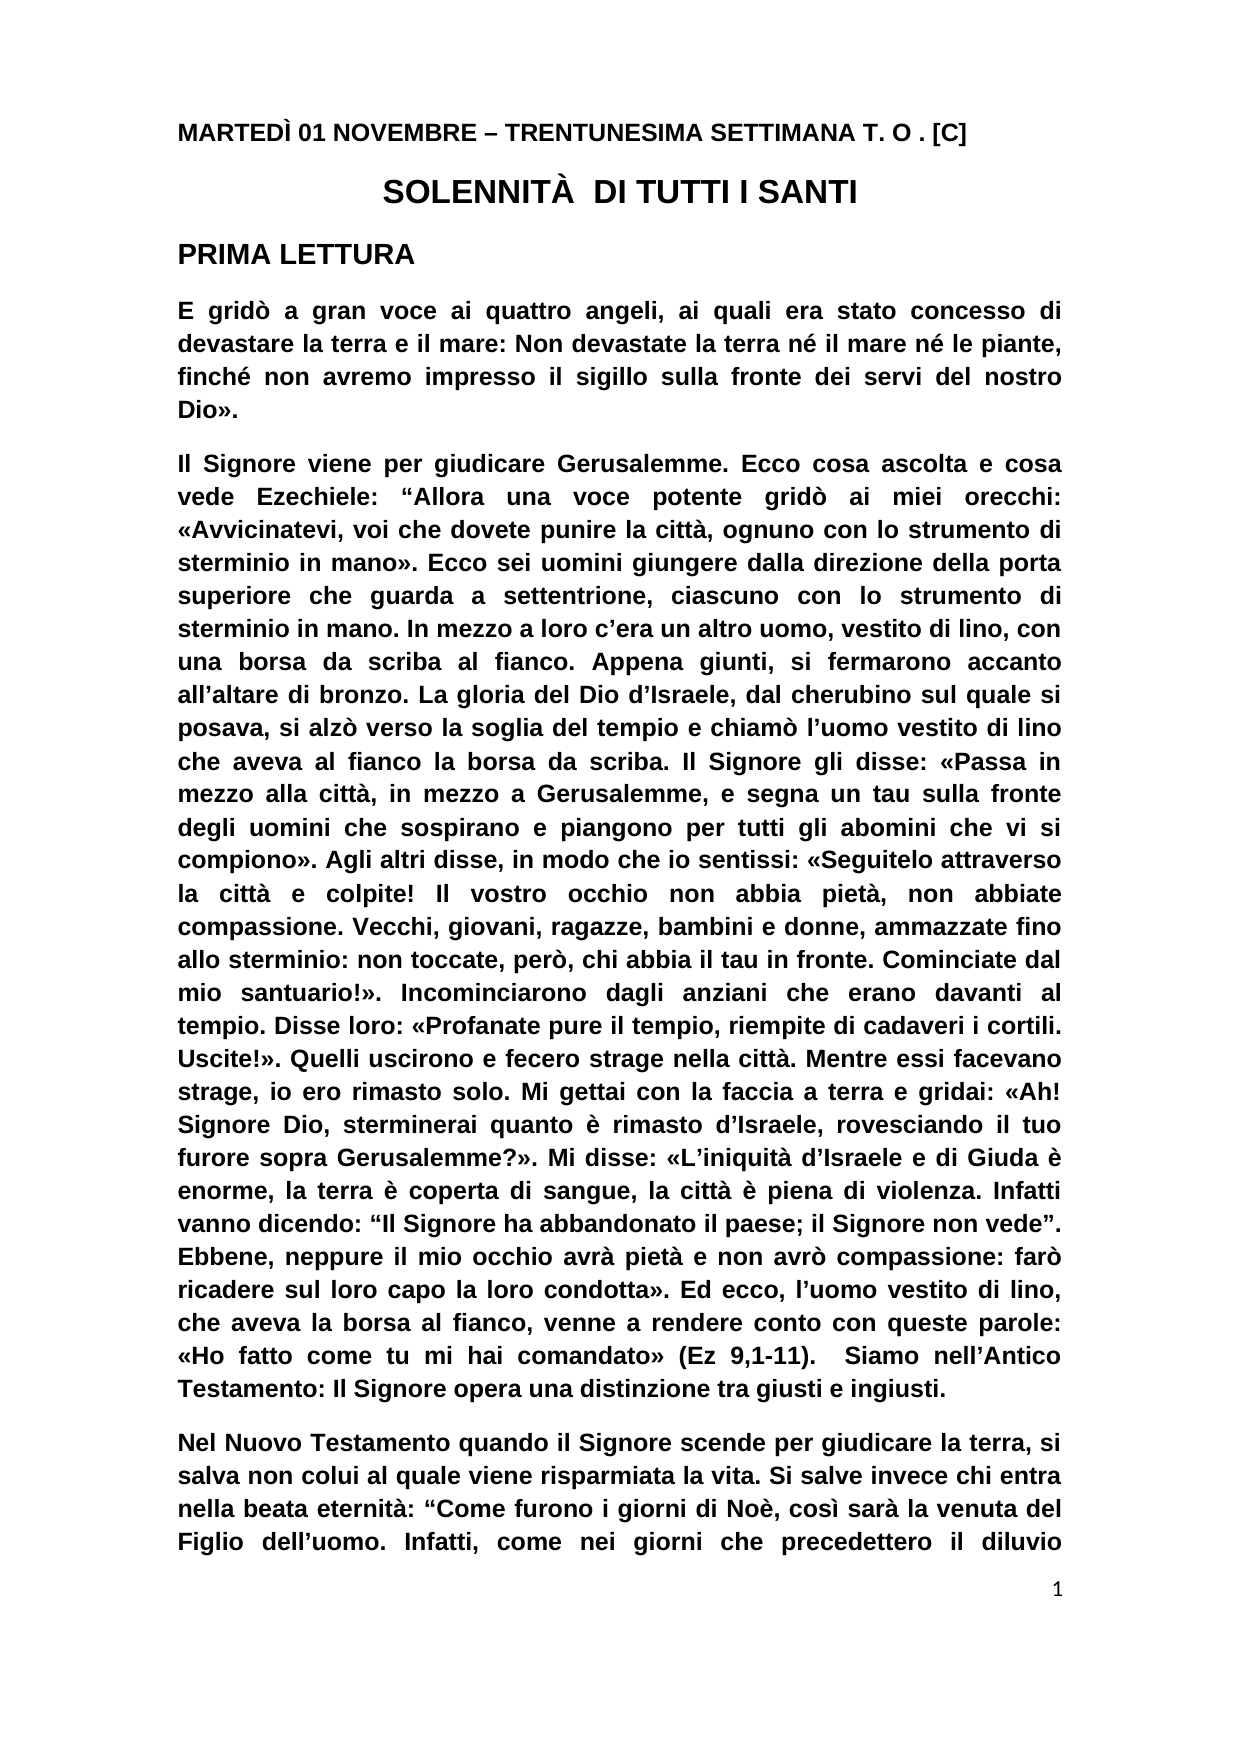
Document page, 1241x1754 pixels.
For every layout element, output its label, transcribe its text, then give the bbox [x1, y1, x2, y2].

text PRIMA LETTURA [177, 237, 1063, 271]
text SOLENNITÀ DI TUTTI I SANTI [177, 172, 1063, 210]
text Il Signore viene per giudicare Gerusalemme. Ecco cosa ascolta e cosa vede Ezechiele: “Allora una voce potente gridò ai miei orecchi: «Avvicinatevi, voi che dovete punire la città, ognuno con lo strumento di sterminio in mano». Ecco sei uomini giungere dalla direzione della porta superiore che guarda a settentrione, ciascuno con lo strumento di sterminio in mano. In mezzo a loro c’era un altro uomo, vestito di lino, con una borsa da scriba al fianco. Appena giunti, si fermarono accanto all’altare di bronzo. La gloria del Dio d’Israele, dal cherubino sul quale si posava, si alzò verso la soglia del tempio e chiamò l’uomo vestito di lino che aveva al fianco la borsa da scriba. Il Signore gli disse: «Passa in mezzo alla città, in mezzo a Gerusalemme, e segna un tau sulla fronte degli uomini che sospirano e piangono per tutti gli abomini che vi si compiono». Agli altri disse, in modo che io sentissi: «Seguitelo attraverso la città e colpite! Il vostro occhio non abbia pietà, non abbiate compassione. Vecchi, giovani, ragazze, bambini e donne, ammazzate fino allo sterminio: non toccate, però, chi abbia il tau in fronte. Cominciate dal mio santuario!». Incominciarono dagli anziani che erano davanti al tempio. Disse loro: «Profanate pure il tempio, riempite di cadaveri i cortili. Uscite!». Quelli uscirono e fecero strage nella città. Mentre essi facevano strage, io ero rimasto solo. Mi gettai con la faccia a terra e gridai: «Ah! Signore Dio, sterminerai quanto è rimasto d’Israele, rovesciando il tuo furore sopra Gerusalemme?». Mi disse: «L’iniquità d’Israele e di Giuda è enorme, la terra è coperta di sangue, la città è piena di violenza. Infatti vanno dicendo: “Il Signore ha abbandonato il paese; il Signore non vede”. Ebbene, neppure il mio occhio avrà pietà e non avrò compassione: farò ricadere sul loro capo la loro condotta». Ed ecco, l’uomo vestito di lino, che aveva la borsa al fianco, venne a rendere conto con queste parole: «Ho fatto come tu mi hai comandato» (Ez 9,1-11). Siamo nell’Antico Testamento: Il Signore opera una distinzione tra giusti e ingiusti. [177, 449, 1063, 1403]
text E gridò a gran voce ai quattro angeli, ai quali era stato concesso di devastare la terra e il mare: Non devastate la terra né il mare né le piante, finché non avremo impresso il sigillo sulla fronte dei servi del nostro Dio». [177, 296, 1063, 424]
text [177, 1428, 1063, 1556]
text MARTEDÌ 01 NOVEMBRE – TRENTUNESIMA SETTIMANA T. O . [C] [177, 118, 1063, 147]
